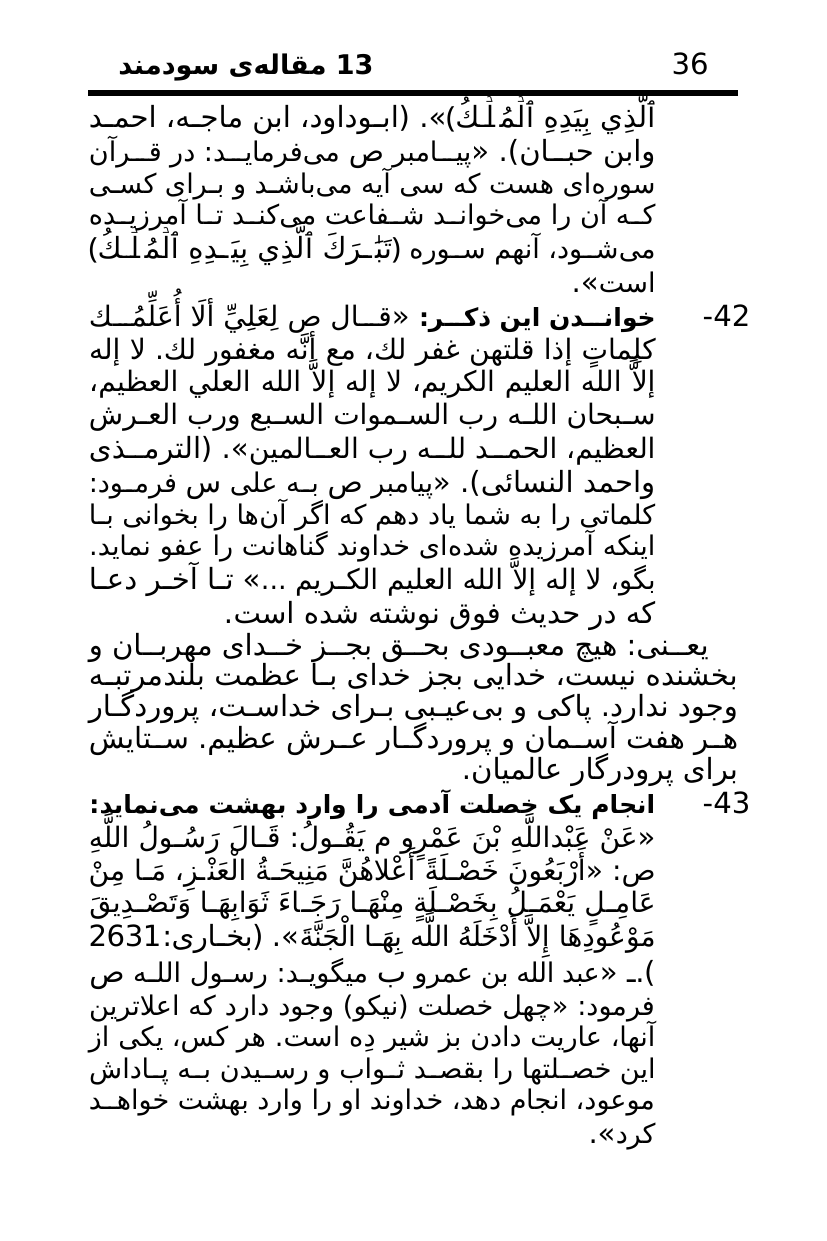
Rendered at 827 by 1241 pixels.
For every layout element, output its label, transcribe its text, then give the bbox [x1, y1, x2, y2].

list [89, 100, 703, 299]
list انجام یک خصلت آدمی را وارد بهشت می‌نماید: «عَنْ عَبْداللَّهِ بْنَ عَمْرٍو م يَقُولُ: قَالَ رَسُولُ اللَّهِ ص: «أَرْبَعُونَ خَصْلَةً أَعْلاهُنَّ مَنِيحَةُ الْعَنْزِ، مَا مِنْ عَامِلٍ يَعْمَلُ بِخَصْلَةٍ مِنْهَا رَجَاءَ ثَوَابِهَا وَتَصْدِيقَ مَوْعُودِهَا إِلاَّ أَدْخَلَهُ اللَّه بِهَا الْجَنَّةَ». (بخارى:2631). «عبد الله بن عمرو ب می‏گوید: رسول الله ص فرمود: «چهل خصلت (نیکو) وجود دارد که اعلاترین آنها، عاریت دادن بز شیر دِه است. هر کس، یکی از این خصلت‏ها را بقصد ثواب و رسیدن به پاداش موعود، انجام دهد، خداوند او را وارد بهشت خواهد کرد». [89, 786, 703, 1150]
text یعنی: هیچ معبودی بحق بجز خدای مهربان و بخشنده نیست، خدایی بجز خدای با عظمت بلندمرتبه وجود ندارد. پاکی و بی‌عیبی برای خداست، پروردگار هر هفت آسمان و پروردگار عرش عظیم. ستایش برای پرودرگار عالمیان. [89, 630, 738, 786]
list خواندن این ذکر: «قال ص لِعَلِيِّ ألَا أُعَلِّمُك كلِماتٍ إذا قلتهن غفر لك، مع أنَّه مغفور لك. لا إله إلاَّ الله العلیم الكریم، لا إله إلاَّ الله العلي العظیم، سبحان الله رب السموات السبع ورب العرش العظیم، الحمد لله رب العالمین». (الترمذی واحمد النسائی). «پیامبر ص به علی س فرمود: کلماتی را به شما یاد دهم که اگر آن‌ها را بخوانی با اینکه آمرزیده شده‌ای خداوند گناهانت را عفو نماید. بگو، لا إله إلاَّ الله العلیم الكریم ...» تا آخر دعا که در حدیث فوق نوشته شده است. [89, 299, 703, 630]
